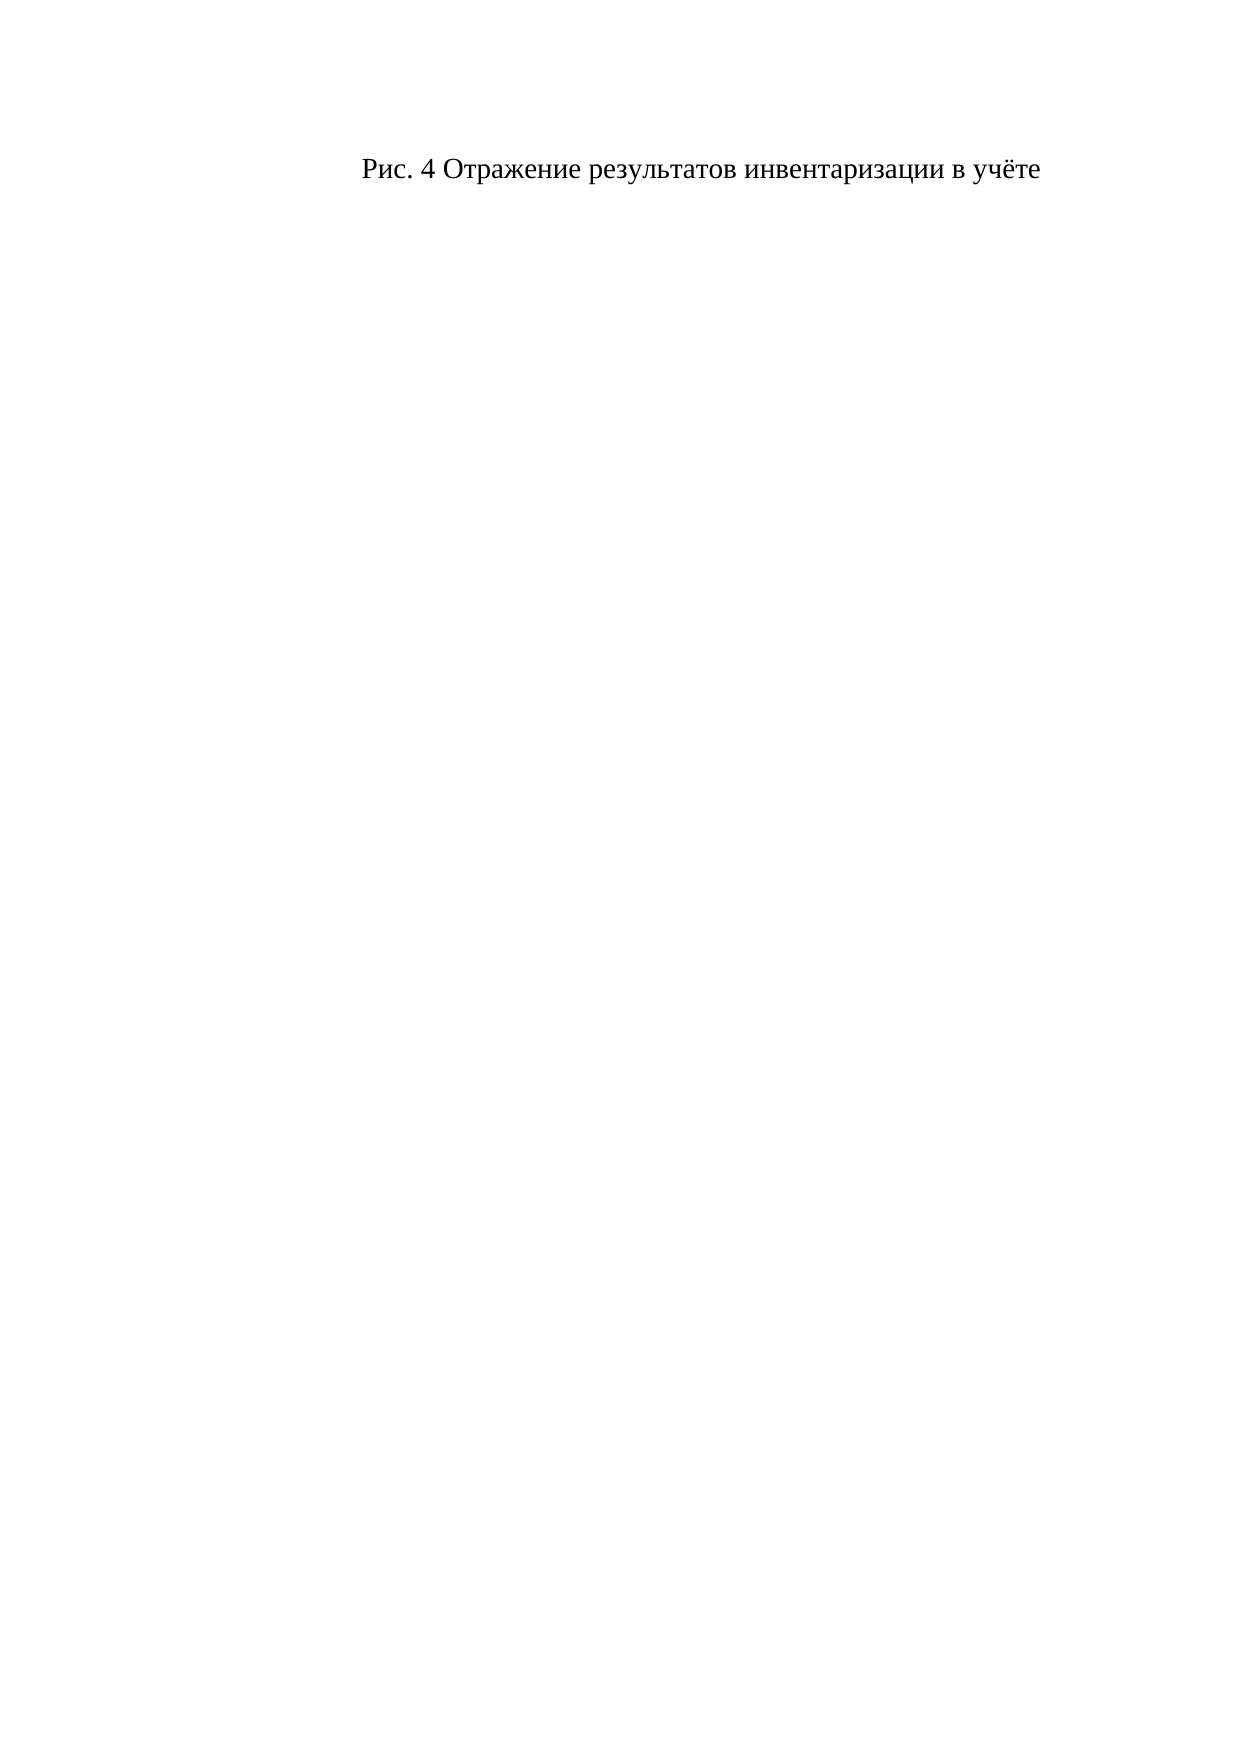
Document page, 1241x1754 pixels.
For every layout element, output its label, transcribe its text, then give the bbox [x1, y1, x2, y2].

text Рис. 4 Отражение результатов инвентаризации в учёте [177, 152, 1152, 185]
